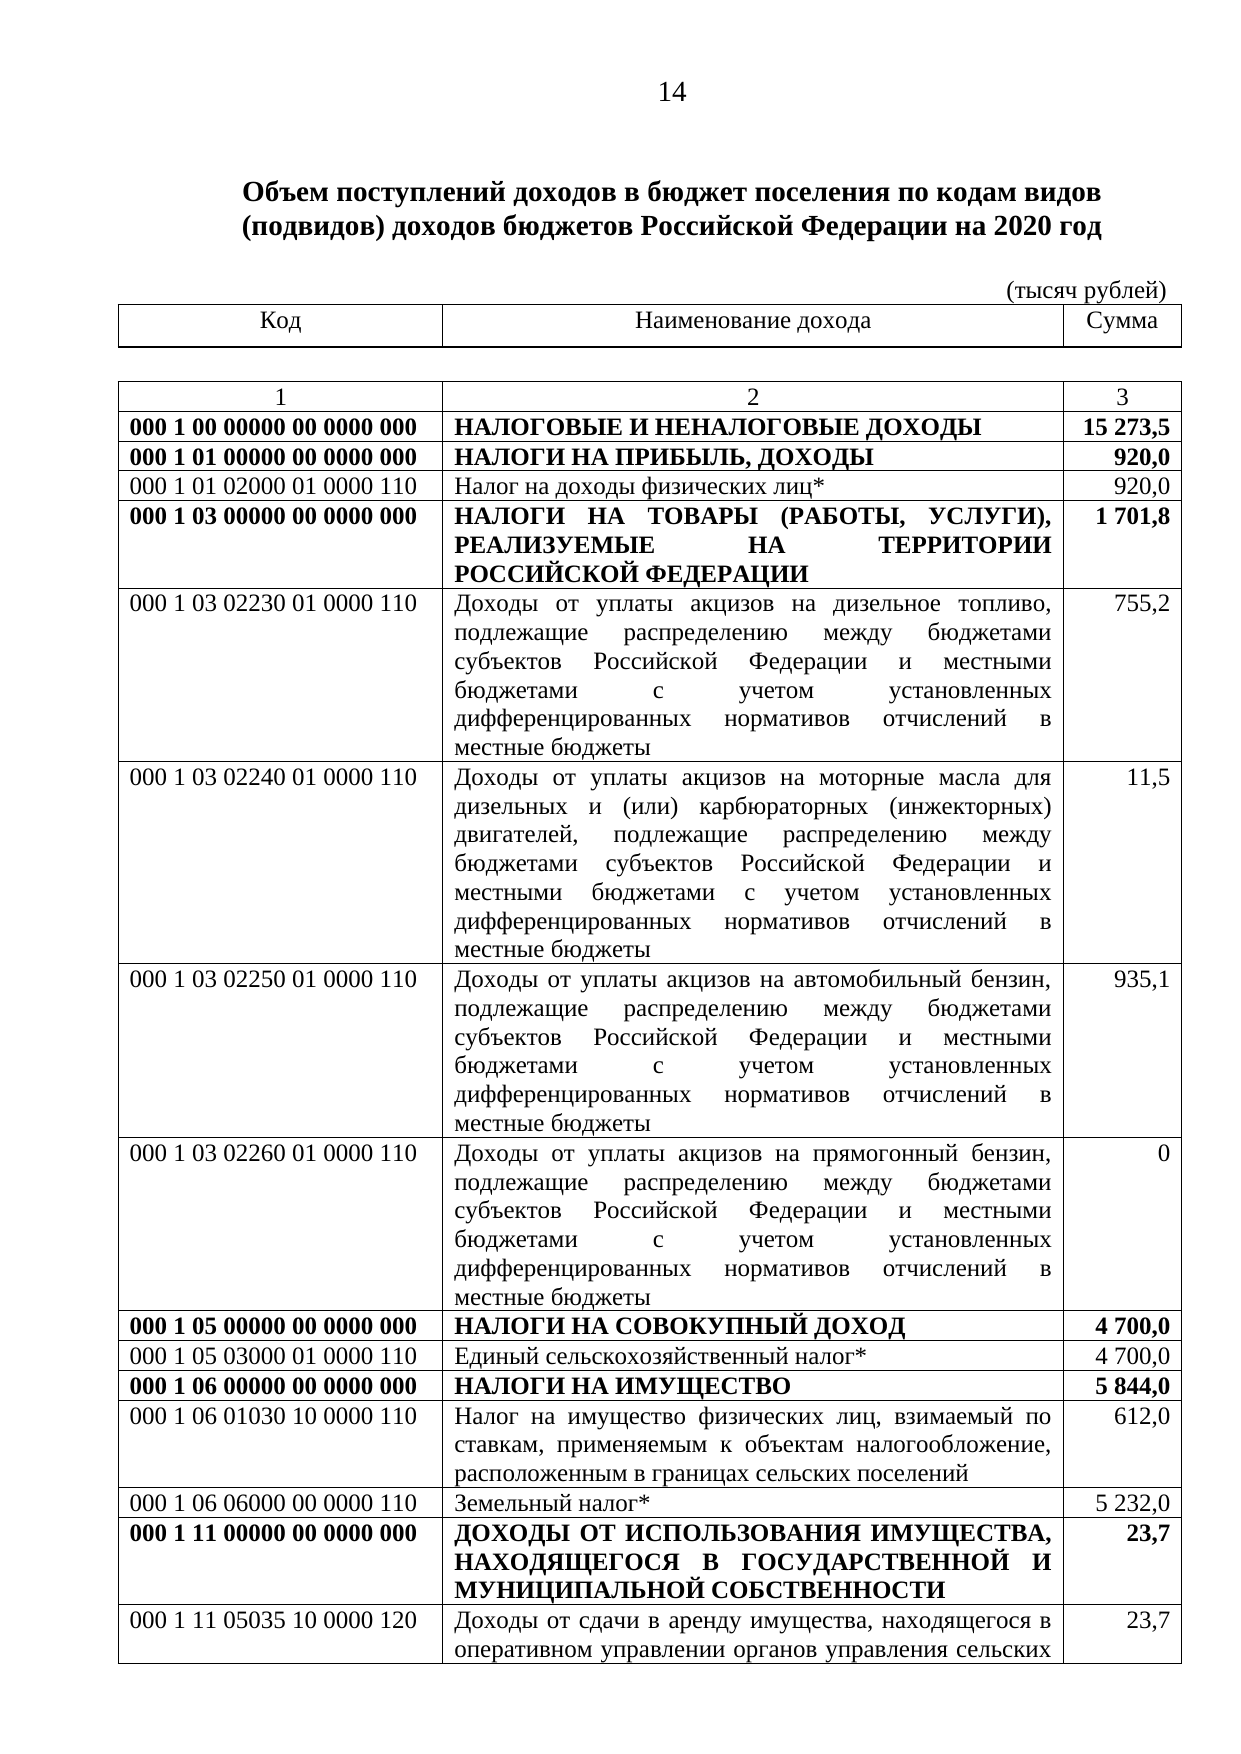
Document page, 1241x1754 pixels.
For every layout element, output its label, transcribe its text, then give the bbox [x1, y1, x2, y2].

table_cell 000 1 03 02240 01 0000 110 [119, 762, 442, 963]
table_cell 000 1 06 06000 00 0000 110 [119, 1488, 442, 1517]
table_cell 1 701,8 [1064, 501, 1181, 587]
table_cell 000 1 05 00000 00 0000 000 [119, 1311, 442, 1340]
text (тысяч рублей) [177, 275, 1167, 304]
table_cell Налог на имущество физических лиц, взимаемый по ставкам, применяемым к объектам налогообложение, расположенным в границах сельских поселений [443, 1401, 1063, 1487]
table_cell Налог на доходы физических лиц* [443, 471, 1063, 500]
table_cell Земельный налог* [443, 1488, 1063, 1517]
table_cell НАЛОГИ НА ТОВАРЫ (РАБОТЫ, УСЛУГИ), РЕАЛИЗУЕМЫЕ НА ТЕРРИТОРИИ РОССИЙСКОЙ ФЕДЕРАЦИИ [443, 501, 1063, 587]
table_cell Доходы от уплаты акцизов на моторные масла для дизельных и (или) карбюраторных (инжекторных) двигателей, подлежащие распределению между бюджетами субъектов Российской Федерации и местными бюджетами с учетом установленных дифференцированных нормативов отчислений в местные бюджеты [443, 762, 1063, 963]
table_cell 000 1 03 00000 00 0000 000 [119, 501, 442, 587]
table_header 1 [119, 382, 442, 411]
table_cell 612,0 [1064, 1401, 1181, 1487]
table_cell 4 700,0 [1064, 1341, 1181, 1370]
table_cell 0 [1064, 1138, 1181, 1310]
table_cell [443, 1605, 1063, 1663]
table_cell 23,7 [1064, 1518, 1181, 1604]
table_cell 920,0 [1064, 471, 1181, 500]
table_cell 000 1 06 00000 00 0000 000 [119, 1371, 442, 1400]
table_cell 11,5 [1064, 762, 1181, 963]
table_cell 000 1 01 00000 00 0000 000 [119, 442, 442, 470]
table_cell 000 1 11 05035 10 0000 120 [119, 1605, 442, 1663]
table_header 3 [1064, 382, 1181, 411]
table_cell НАЛОГОВЫЕ И НЕНАЛОГОВЫЕ ДОХОДЫ [443, 412, 1063, 441]
table_cell НАЛОГИ НА СОВОКУПНЫЙ ДОХОД [443, 1311, 1063, 1340]
table_cell 000 1 00 00000 00 0000 000 [119, 412, 442, 441]
table_cell Доходы от уплаты акцизов на автомобильный бензин, подлежащие распределению между бюджетами субъектов Российской Федерации и местными бюджетами с учетом установленных дифференцированных нормативов отчислений в местные бюджеты [443, 964, 1063, 1137]
table_cell Доходы от уплаты акцизов на прямогонный бензин, подлежащие распределению между бюджетами субъектов Российской Федерации и местными бюджетами с учетом установленных дифференцированных нормативов отчислений в местные бюджеты [443, 1138, 1063, 1310]
table_header Код [119, 305, 442, 346]
table_cell 000 1 05 03000 01 0000 110 [119, 1341, 442, 1370]
table_cell 000 1 06 01030 10 0000 110 [119, 1401, 442, 1487]
table_cell Единый сельскохозяйственный налог* [443, 1341, 1063, 1370]
table_cell НАЛОГИ НА ПРИБЫЛЬ, ДОХОДЫ [443, 442, 1063, 470]
table_cell 000 1 03 02230 01 0000 110 [119, 589, 442, 761]
table_header 2 [443, 382, 1063, 411]
table_cell 23,7 [1064, 1605, 1181, 1663]
table_cell 920,0 [1064, 442, 1181, 470]
table_cell 15 273,5 [1064, 412, 1181, 441]
table_cell 000 1 01 02000 01 0000 110 [119, 471, 442, 500]
table_cell 935,1 [1064, 964, 1181, 1137]
table_cell 4 700,0 [1064, 1311, 1181, 1340]
table_cell 5 844,0 [1064, 1371, 1181, 1400]
table_cell 755,2 [1064, 589, 1181, 761]
table_cell Доходы от уплаты акцизов на дизельное топливо, подлежащие распределению между бюджетами субъектов Российской Федерации и местными бюджетами с учетом установленных дифференцированных нормативов отчислений в местные бюджеты [443, 589, 1063, 761]
text Объем поступлений доходов в бюджет поселения по кодам видов (подвидов) доходов бюджетов Российской Федерации на 2020 год [177, 174, 1167, 241]
table_header Сумма [1064, 305, 1181, 346]
table_cell НАЛОГИ НА ИМУЩЕСТВО [443, 1371, 1063, 1400]
table_cell 000 1 03 02250 01 0000 110 [119, 964, 442, 1137]
table_cell 000 1 03 02260 01 0000 110 [119, 1138, 442, 1310]
table_cell 000 1 11 00000 00 0000 000 [119, 1518, 442, 1604]
table_header Наименование дохода [443, 305, 1063, 346]
table_cell ДОХОДЫ ОТ ИСПОЛЬЗОВАНИЯ ИМУЩЕСТВА, НАХОДЯЩЕГОСЯ В ГОСУДАРСТВЕННОЙ И МУНИЦИПАЛЬНОЙ СОБСТВЕННОСТИ [443, 1518, 1063, 1604]
table_cell 5 232,0 [1064, 1488, 1181, 1517]
